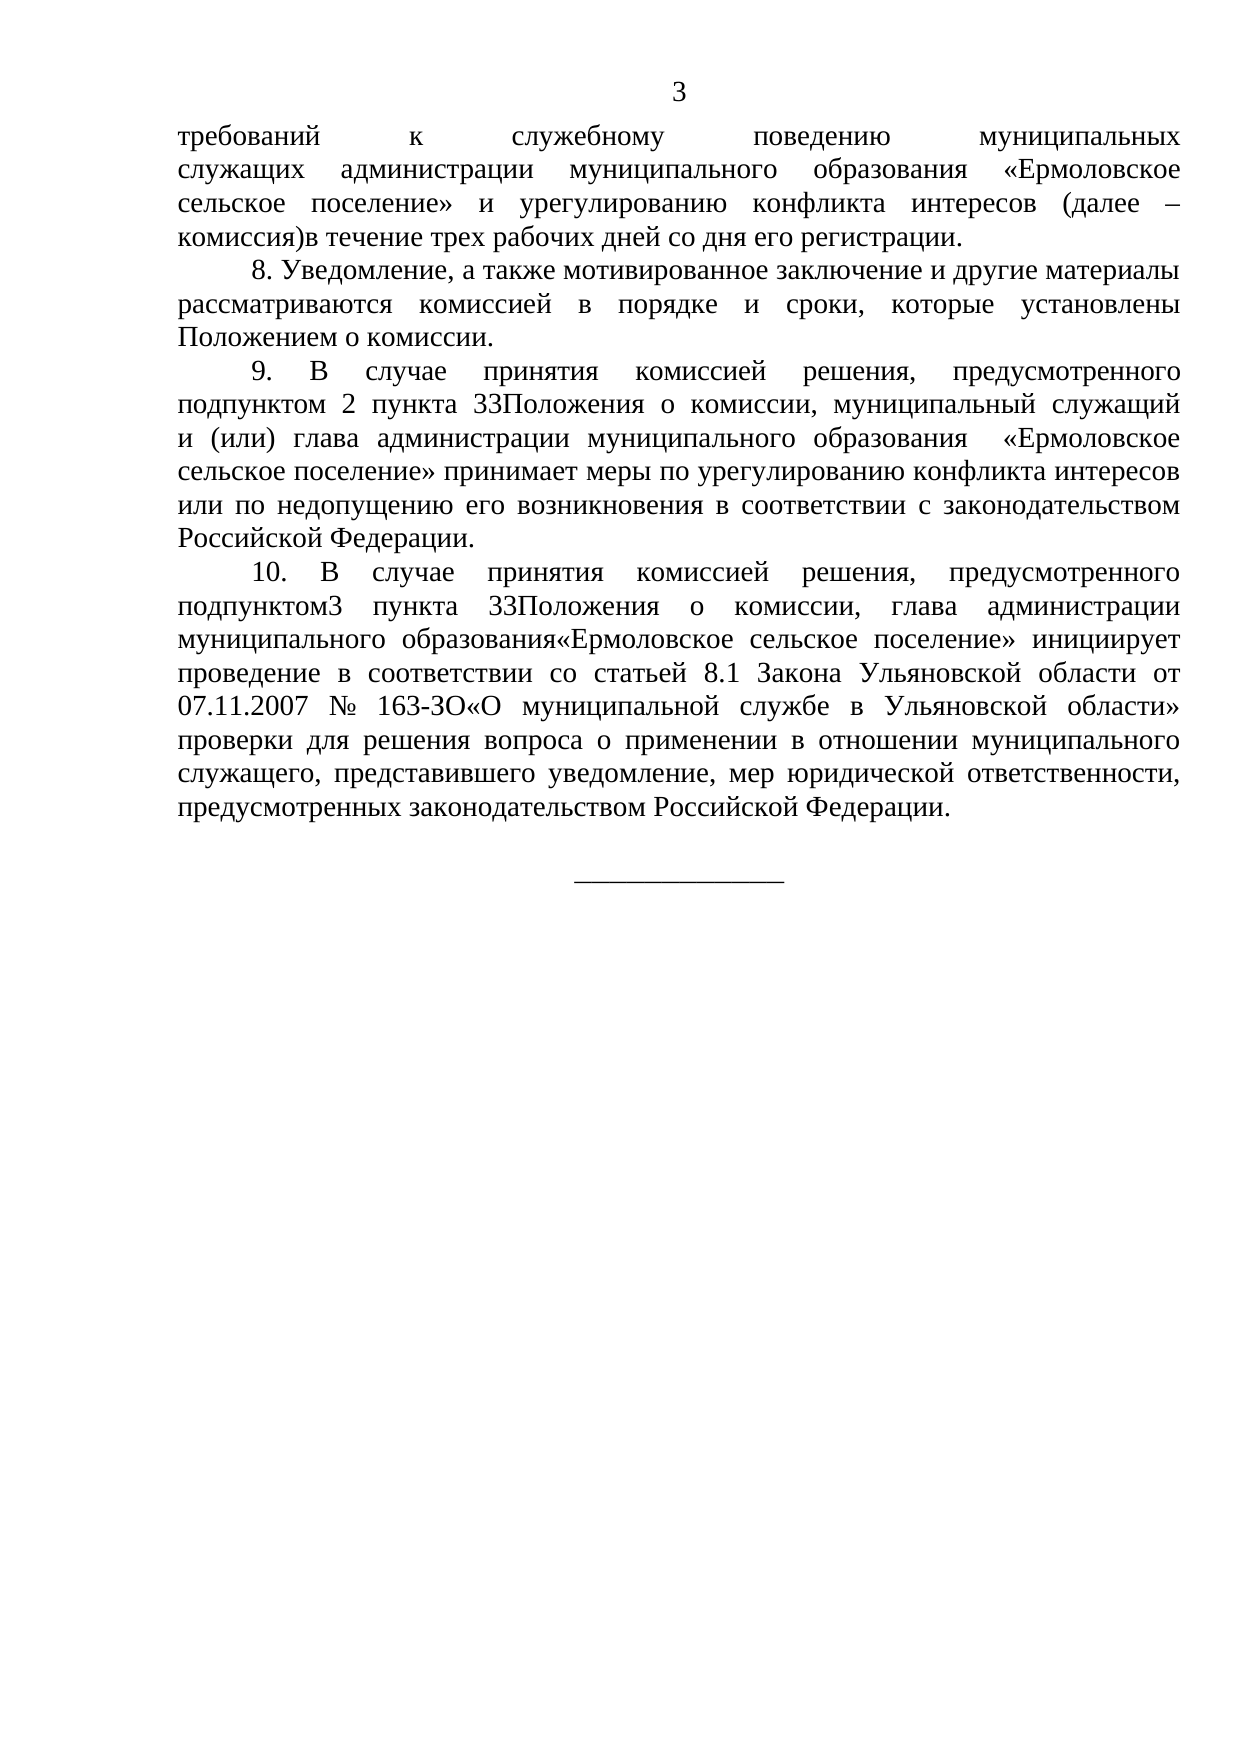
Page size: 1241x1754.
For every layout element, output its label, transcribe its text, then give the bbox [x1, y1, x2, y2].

text 10. В случае принятия комиссией решения, предусмотренного подпунктом3 пункта 33Положения о комиссии, глава администрации муниципального образования«Ермоловское сельское поселение» инициирует проведение в соответствии со статьей 8.1 Закона Ульяновской области от 07.11.2007 № 163-ЗО«О муниципальной службе в Ульяновской области» проверки для решения вопроса о применении в отношении муниципального служащего, представившего уведомление, мер юридической ответственности, предусмотренных законодательством Российской Федерации. [177, 554, 1181, 822]
text 8. Уведомление, а также мотивированное заключение и другие материалы рассматриваются комиссией в порядке и сроки, которые установлены Положением о комиссии. [177, 252, 1181, 353]
text ____________ [177, 856, 1181, 889]
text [177, 118, 1181, 252]
text 9. В случае принятия комиссией решения, предусмотренного подпунктом 2 пункта 33Положения о комиссии, муниципальный служащий и (или) глава администрации муниципального образования «Ермоловское сельское поселение» принимает меры по урегулированию конфликта интересов или по недопущению его возникновения в соответствии с законодательством Российской Федерации. [177, 353, 1181, 554]
